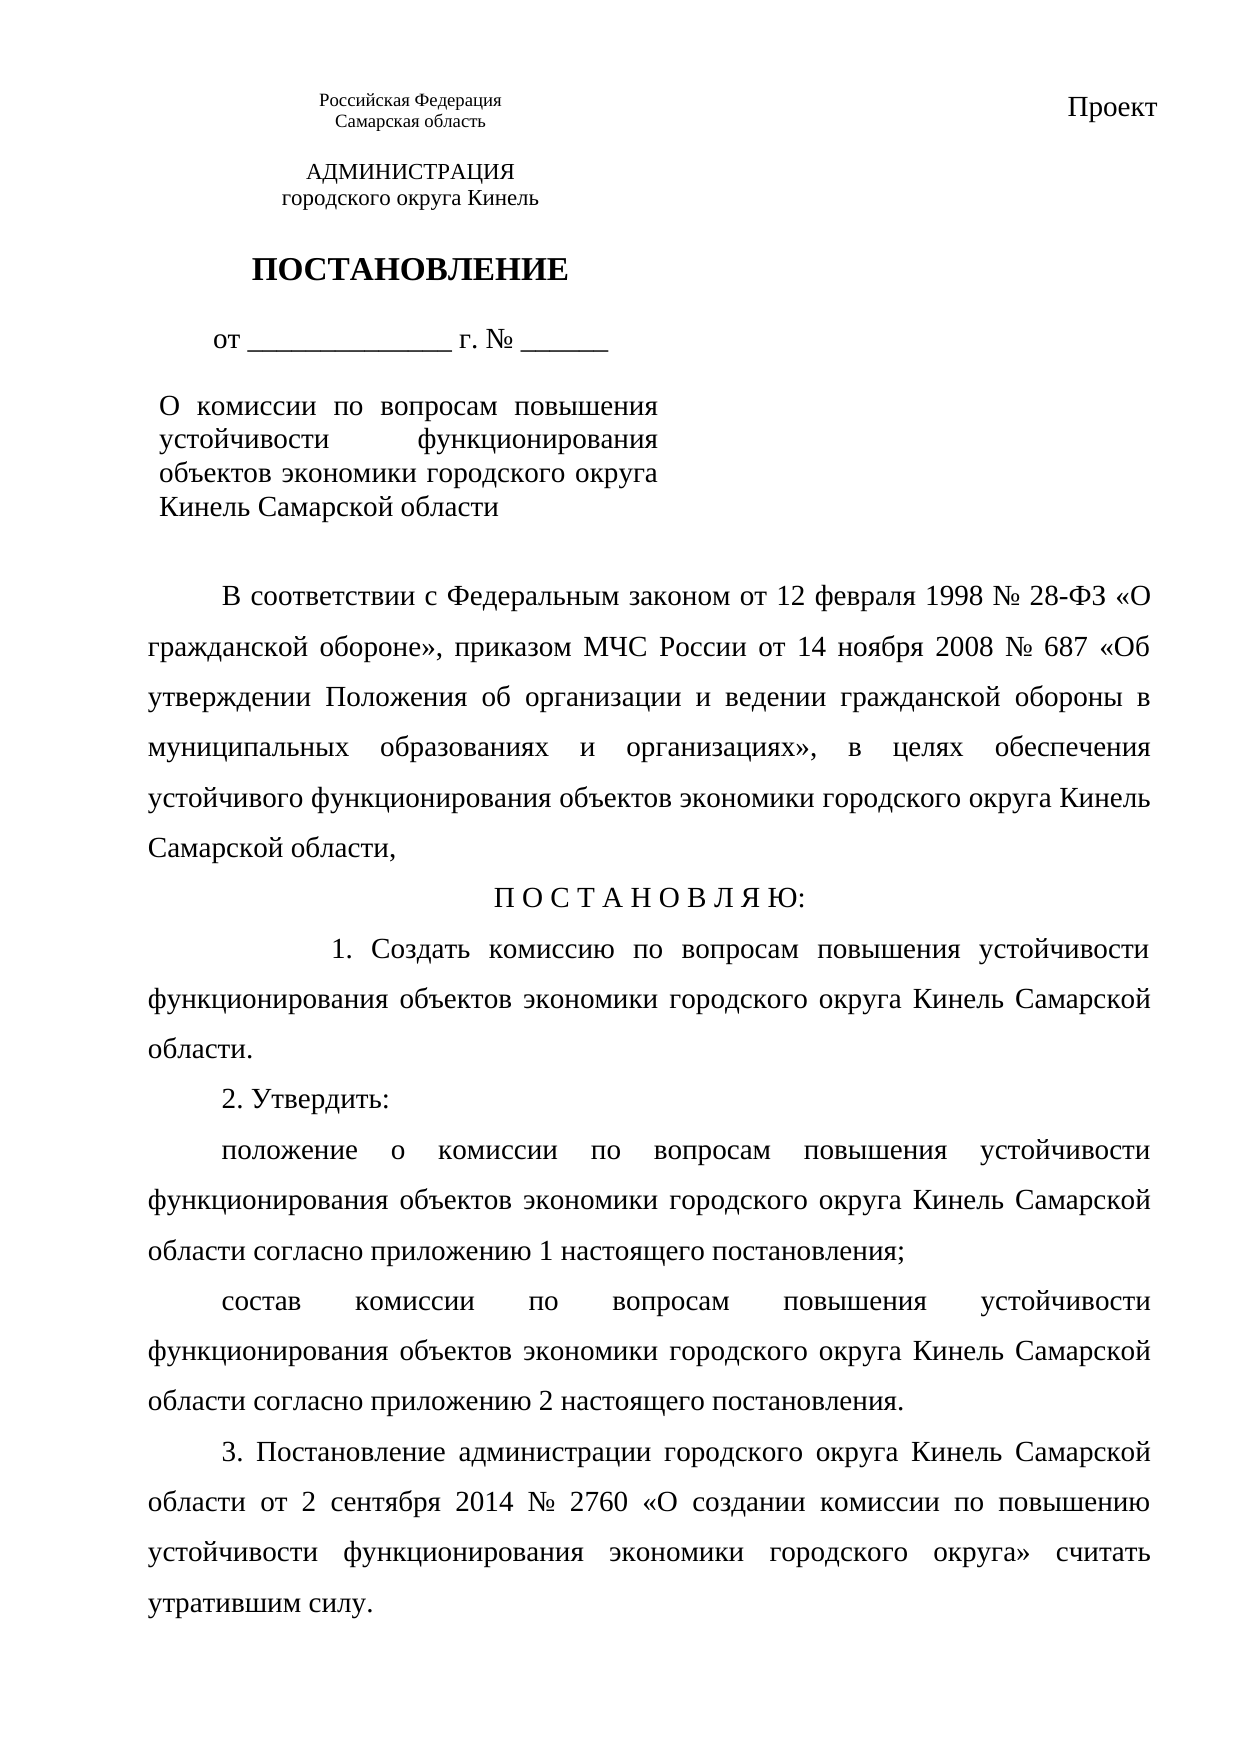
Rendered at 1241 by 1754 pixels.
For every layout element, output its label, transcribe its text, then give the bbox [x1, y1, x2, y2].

text 2. Утвердить: [148, 1082, 1152, 1115]
table_header Проект [670, 89, 1176, 535]
text П О С Т А Н О В Л Я Ю: [148, 880, 1152, 914]
text 1. Создать комиссию по вопросам повышения устойчивости функционирования объектов экономики городского округа Кинель Самарской области. [148, 931, 1152, 1065]
text положение о комиссии по вопросам повышения устойчивости функционирования объектов экономики городского округа Кинель Самарской области согласно приложению 1 настоящего постановления; [148, 1132, 1152, 1266]
text состав комиссии по вопросам повышения устойчивости функционирования объектов экономики городского округа Кинель Самарской области согласно приложению 2 настоящего постановления. [148, 1283, 1152, 1417]
text 3. Постановление администрации городского округа Кинель Самарской области от 2 сентября 2014 № 2760 «О создании комиссии по повышению устойчивости функционирования экономики городского округа» считать утратившим силу. [148, 1434, 1152, 1618]
table_header Российская Федерация Самарская область АДМИНИСТРАЦИЯ городского округа Кинель ПОСТАНОВЛЕНИЕ от ______________ г. № ______ О комиссии по вопросам повышения устойчивости функционирования объектов экономики городского округа Кинель Самарской области [148, 89, 669, 535]
text В соответствии с Федеральным законом от 12 февраля 1998 № 28-ФЗ «О гражданской обороне», приказом МЧС России от 14 ноября 2008 № 687 «Об утверждении Положения об организации и ведении гражданской обороны в муниципальных образованиях и организациях», в целях обеспечения устойчивого функционирования объектов экономики городского округа Кинель Самарской области, [148, 578, 1152, 864]
